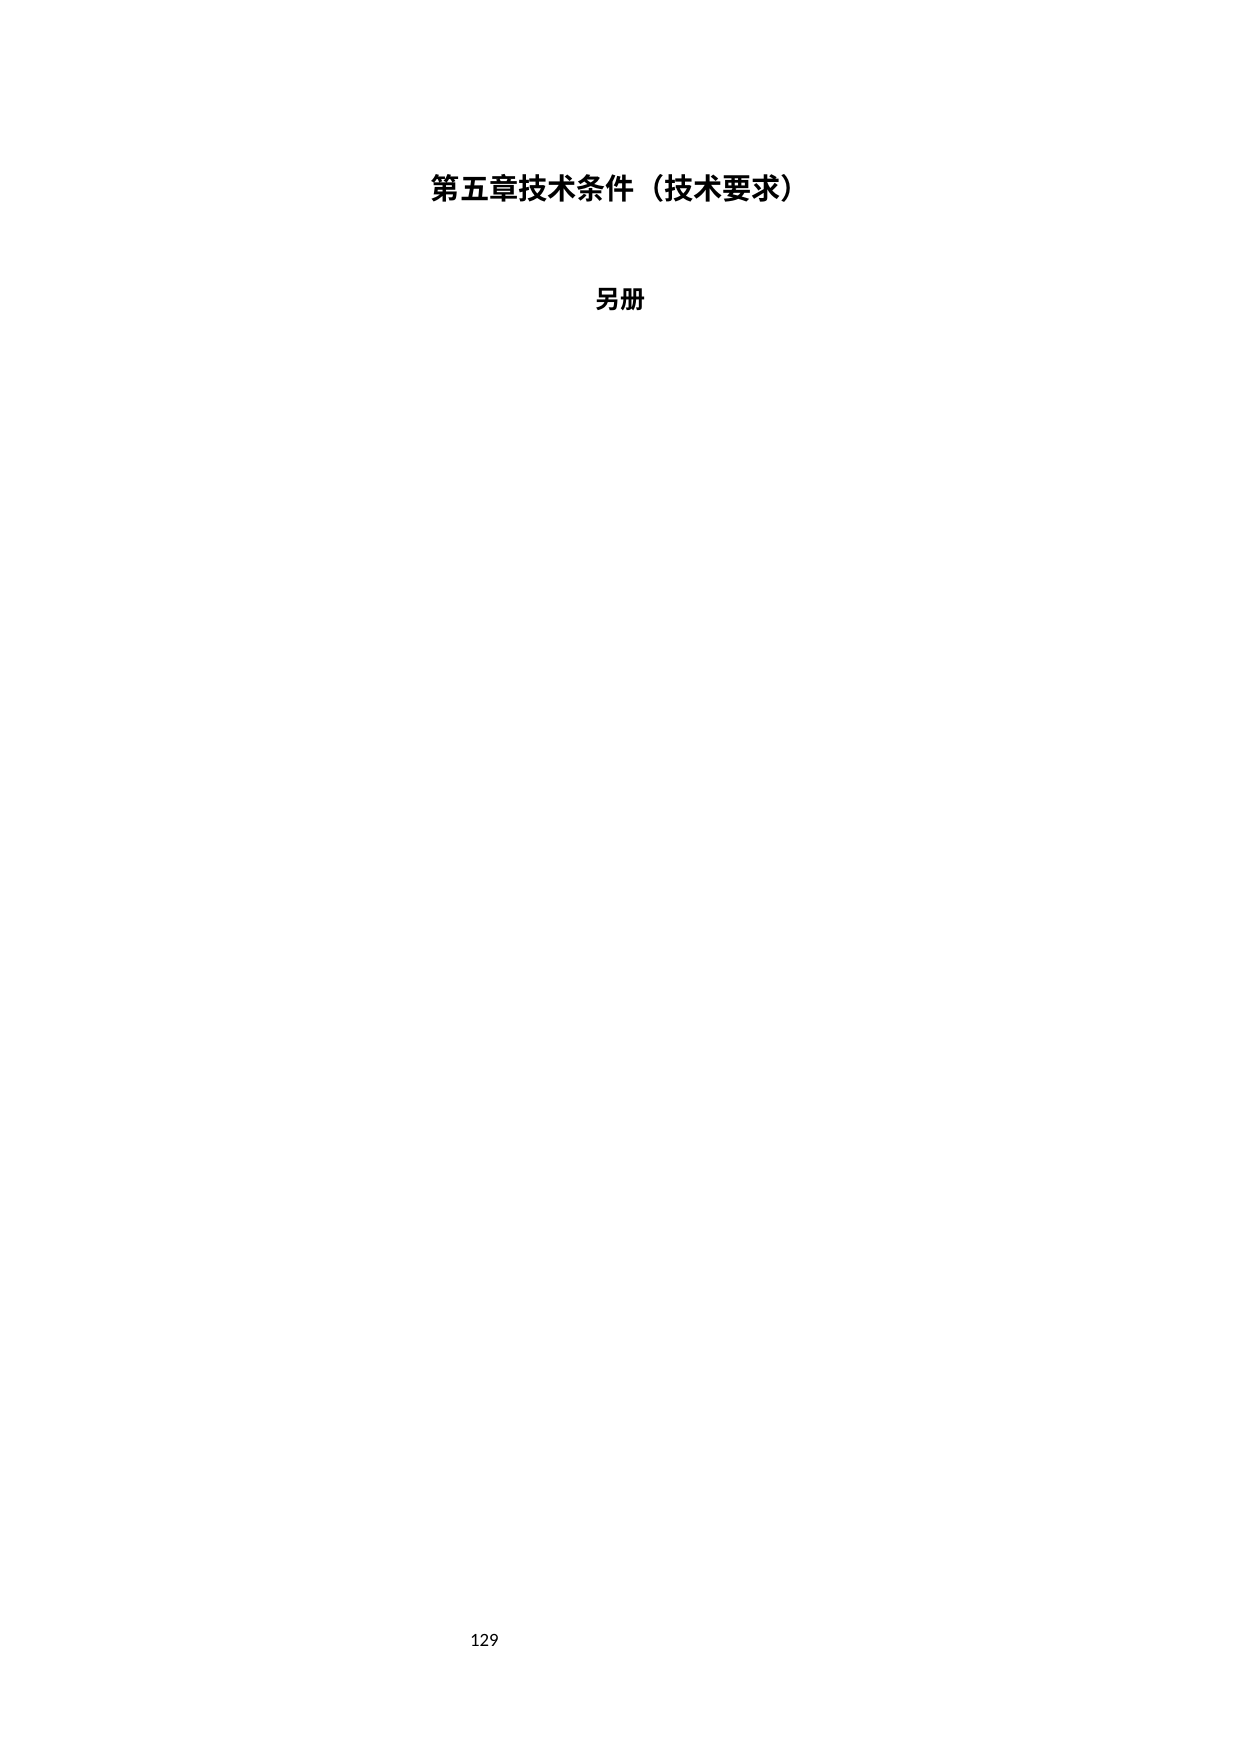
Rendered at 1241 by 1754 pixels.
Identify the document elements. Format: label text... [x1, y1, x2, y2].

subtitle 另册第六章图纸等资料 [148, 265, 1092, 330]
subtitle 第五章技术条件（技术要求） [148, 154, 1092, 219]
